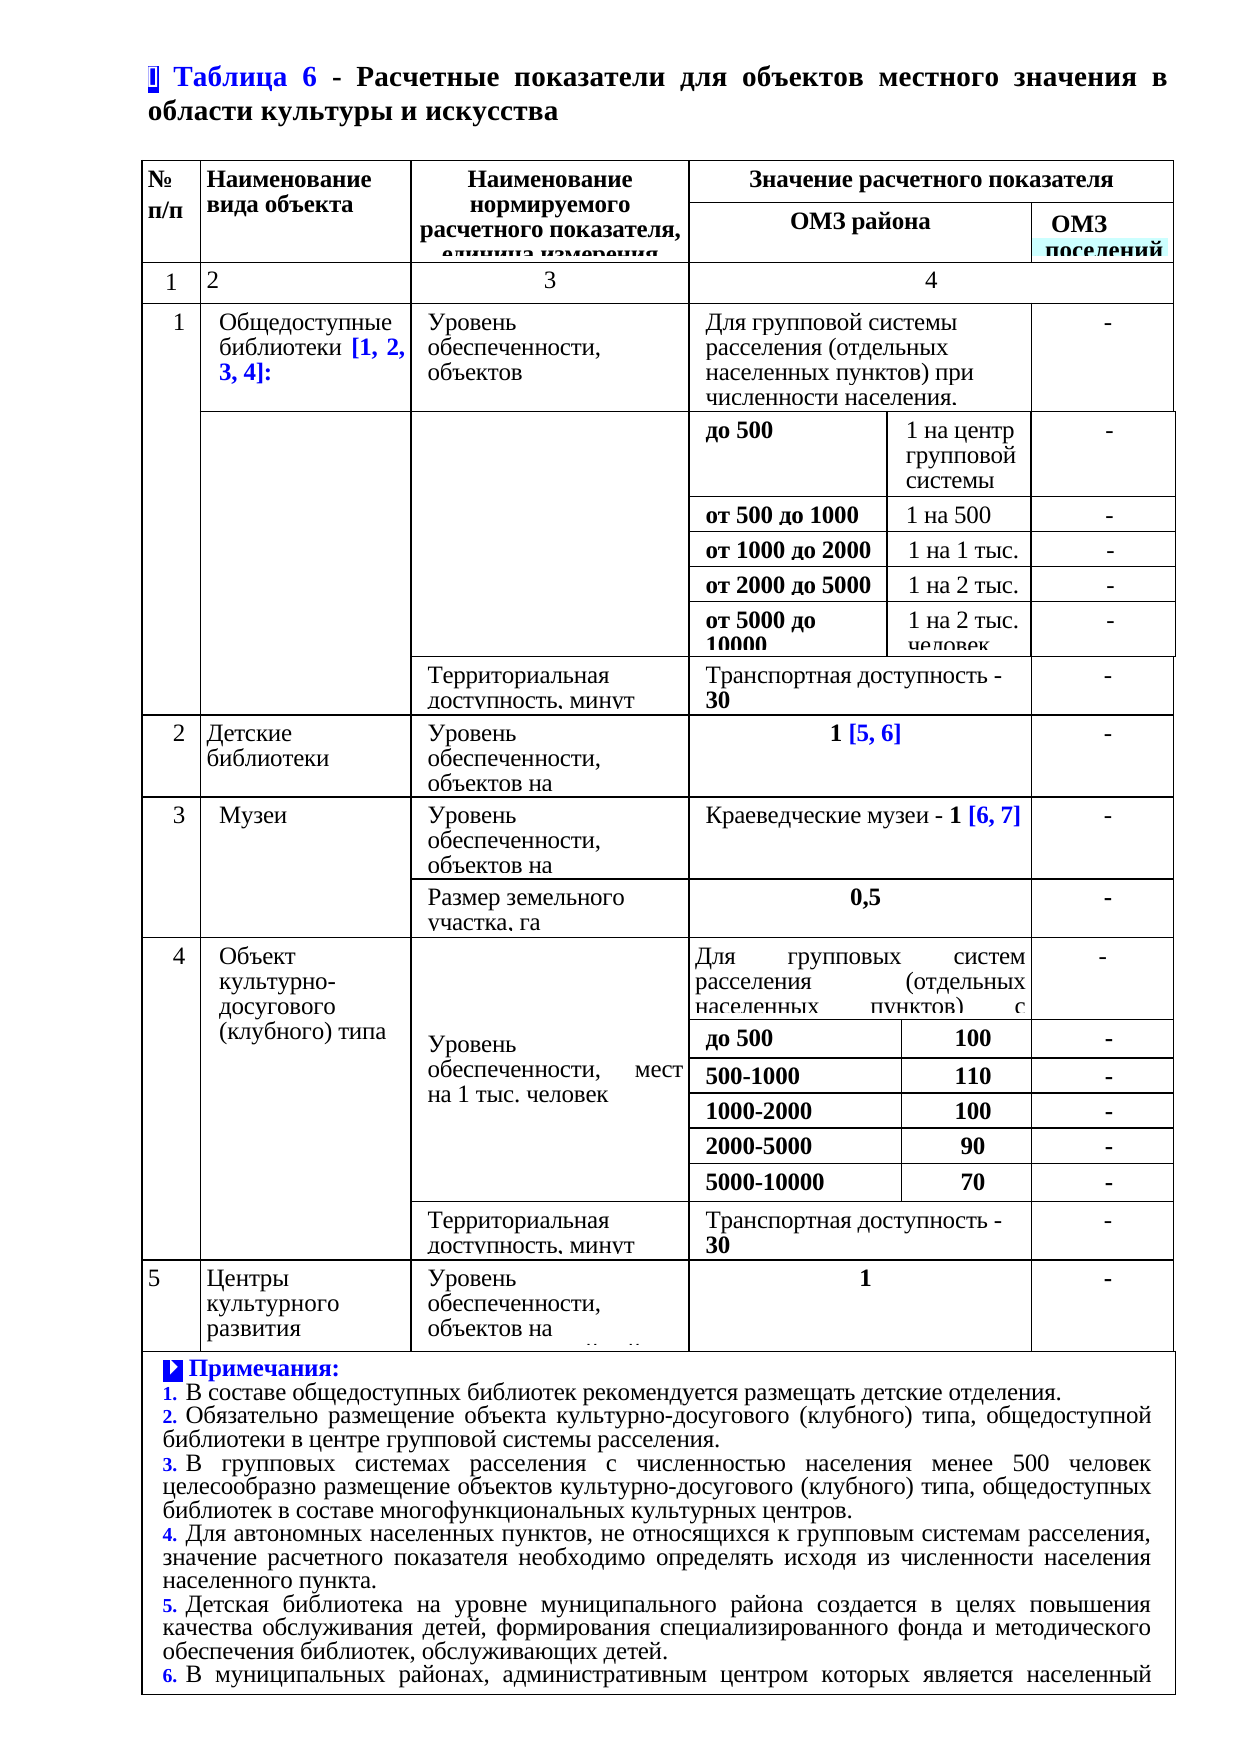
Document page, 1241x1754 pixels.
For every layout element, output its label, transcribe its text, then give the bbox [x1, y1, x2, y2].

table_cell 500-1000 [690, 1059, 901, 1092]
table_cell Территориальная доступность, минут [412, 1202, 688, 1259]
table_cell Детские библиотеки [201, 716, 410, 796]
table_cell 1 [143, 263, 200, 302]
table_cell до 500 [690, 412, 886, 496]
table_cell 1 на 1 тыс. человек [888, 532, 1030, 566]
table_cell - [1032, 1059, 1173, 1092]
table_cell 1 на центр групповой системы расселения [888, 412, 1030, 496]
table_cell Уровень обеспеченности, мест на 1 тыс. человек [412, 938, 688, 1201]
table_cell 5000-10000 [690, 1164, 901, 1201]
table_cell Центры культурного развития [201, 1261, 410, 1351]
table_cell 1 [5, 6] [690, 716, 1031, 796]
table_cell - [1032, 716, 1173, 796]
table_header Наименование нормируемого расчетного показателя, единица измерения [412, 161, 688, 261]
table_cell [201, 412, 410, 714]
table_cell - [1032, 497, 1175, 531]
table_cell Общедоступные библиотеки [1, 2, 3, 4]: [201, 304, 410, 411]
table_cell 3 [143, 798, 200, 937]
table_cell от 5000 до 10000 [690, 602, 886, 656]
table_cell 90 [902, 1129, 1031, 1162]
table_cell 110 [902, 1059, 1031, 1092]
table_cell от 500 до 1000 [690, 497, 886, 531]
table_cell Краеведческие музеи - 1 [6, 7] [690, 798, 1031, 878]
table_cell ОМЗ района [690, 203, 1031, 261]
table_cell Уровень обеспеченности, объектов на муниципальный район [412, 716, 688, 796]
table_cell - [1032, 657, 1173, 714]
table_cell [412, 412, 688, 656]
table_cell - [1032, 798, 1173, 878]
table_cell 1 [143, 304, 200, 714]
table_cell 1 на 2 тыс. человек [888, 602, 1030, 656]
table_cell 3 [412, 263, 688, 302]
table_cell до 500 [690, 1020, 901, 1057]
table_cell от 1000 до 2000 [690, 532, 886, 566]
table_cell - [1032, 938, 1173, 1019]
table_cell 0,5 [690, 880, 1031, 937]
table_cell 100 [902, 1020, 1031, 1057]
table_cell 2000-5000 [690, 1129, 901, 1162]
table_cell - [1032, 880, 1173, 937]
table_cell 1000-2000 [690, 1094, 901, 1127]
table_cell 1 на 2 тыс. человек [888, 567, 1030, 601]
table_cell - [1032, 1129, 1173, 1162]
table_cell Уровень обеспеченности, объектов на муниципальный район [412, 1261, 688, 1351]
table_cell Уровень обеспеченности, объектов [412, 304, 688, 411]
text Таблица 6 - Расчетные показатели для объектов местного значения в области культуры и искусства [148, 59, 1169, 126]
table_header № п/п [143, 161, 200, 261]
table_cell 2 [143, 716, 200, 796]
table_cell Территориальная доступность, минут [412, 657, 688, 714]
table_cell 1 [690, 1261, 1031, 1351]
table_cell 4 [690, 263, 1173, 302]
table_cell 4 [143, 938, 200, 1259]
table_header Наименование вида объекта [201, 161, 410, 261]
table_cell Размер земельного участка, га [412, 880, 688, 937]
table_cell - [1032, 532, 1175, 566]
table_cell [143, 1352, 1175, 1694]
table_cell 2 [201, 263, 410, 302]
table_cell 100 [902, 1094, 1031, 1127]
table_cell Объект культурно-досугового (клубного) типа [201, 938, 410, 1259]
table_cell - [1032, 1164, 1173, 1201]
table_cell 1 на 500 человек [888, 497, 1030, 531]
table_cell Транспортная доступность -30 [690, 1202, 1031, 1259]
table_cell Музеи [201, 798, 410, 937]
table_cell Транспортная доступность - 30 [690, 657, 1031, 714]
table_cell ОМЗ поселений [1032, 203, 1173, 261]
table_cell 70 [902, 1164, 1031, 1201]
table_cell Уровень обеспеченности, объектов на муниципальный район [412, 798, 688, 878]
table_cell - [1032, 412, 1175, 496]
table_cell - [1032, 602, 1175, 656]
table_cell Для групповых систем расселения (отдельных населенных пунктов) с численностью населения, человек [2, 3, 8, 9]: [690, 938, 1031, 1019]
table_cell Для групповой системы расселения (отдельных населенных пунктов) при численности населения, человек [690, 304, 1031, 411]
table_cell - [1032, 1094, 1173, 1127]
table_cell - [1032, 1261, 1173, 1351]
table_cell - [1032, 1202, 1173, 1259]
table_cell от 2000 до 5000 [690, 567, 886, 601]
table_cell - [1032, 1020, 1173, 1057]
table_header Значение расчетного показателя [690, 161, 1173, 202]
table_cell - [1032, 304, 1173, 411]
table_cell - [1032, 567, 1175, 601]
table_cell 5 [143, 1261, 200, 1351]
